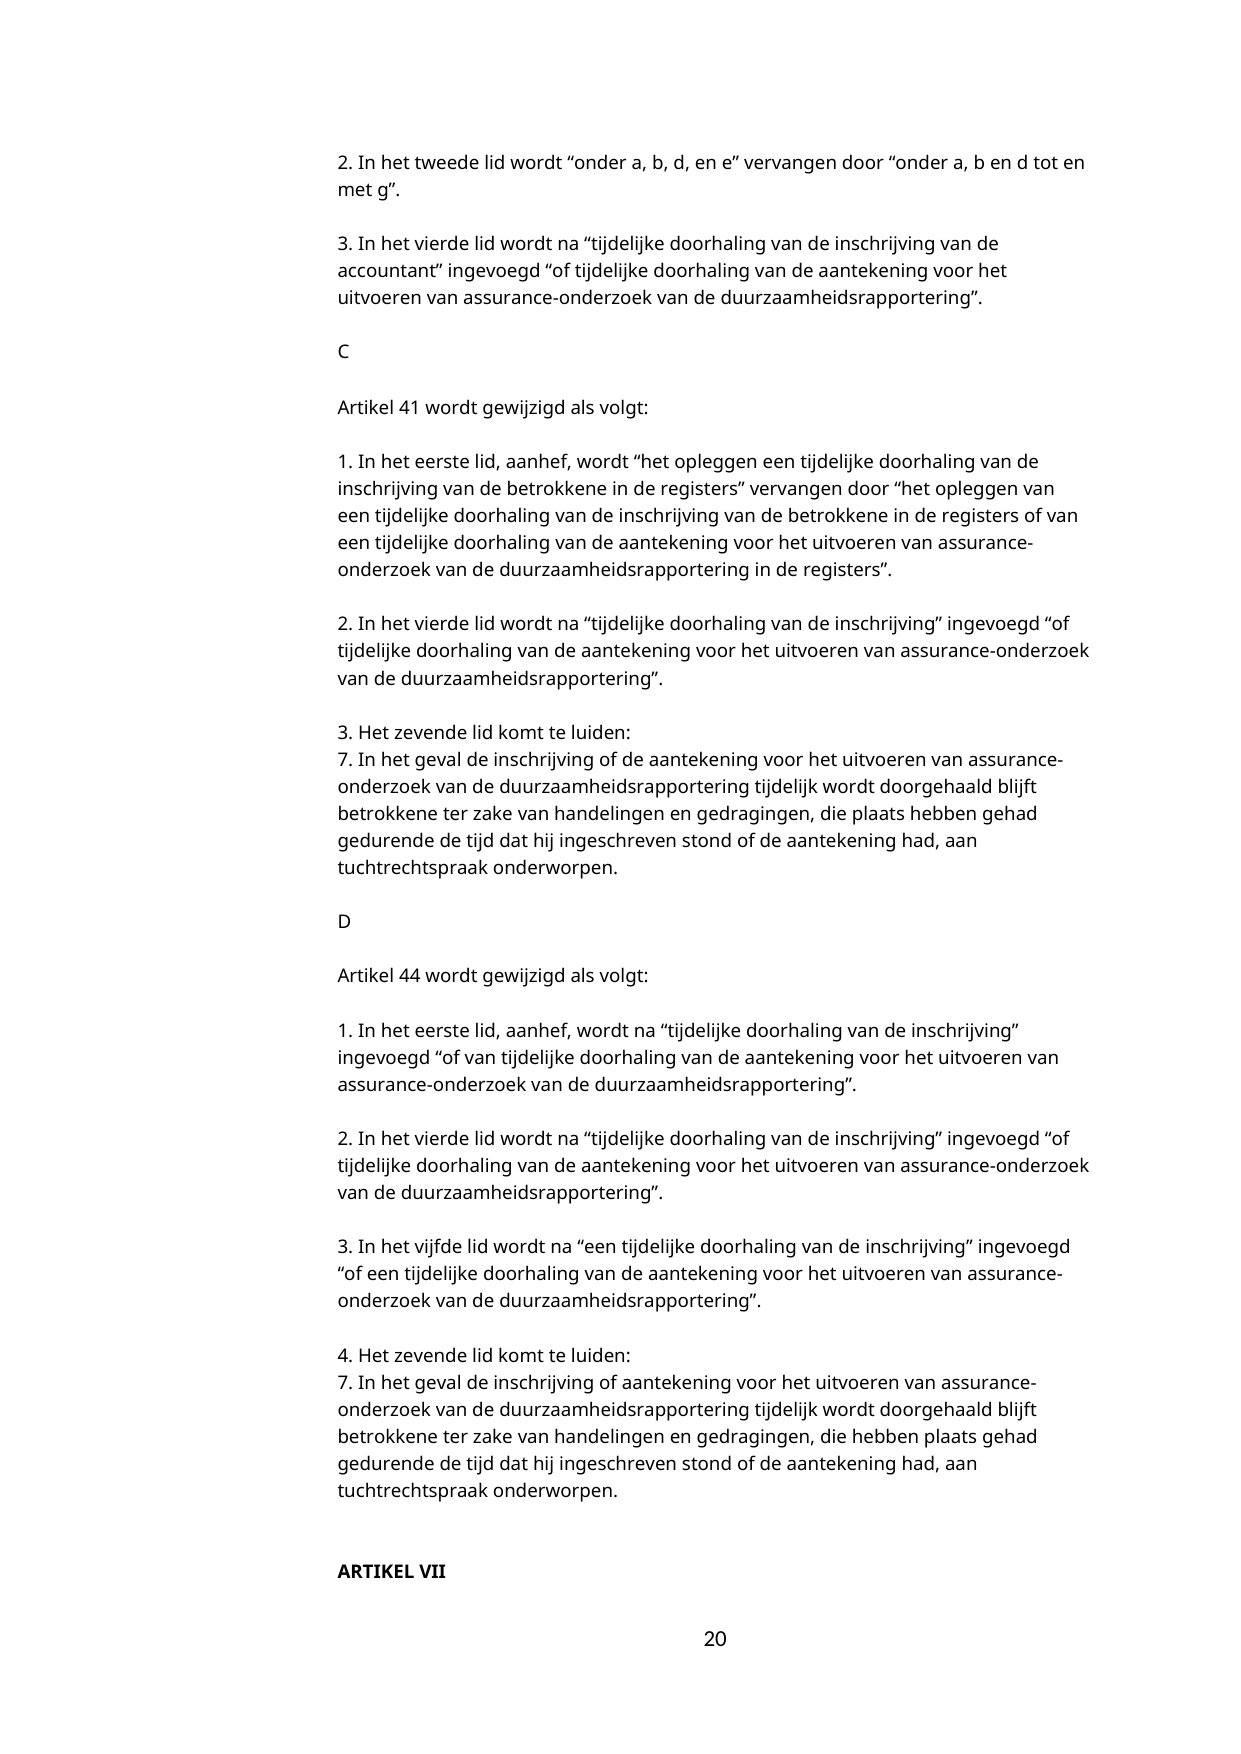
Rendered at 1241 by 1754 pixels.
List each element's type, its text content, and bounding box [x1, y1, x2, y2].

text ARTIKEL VII [337, 1557, 1092, 1584]
text 1. In het eerste lid, aanhef, wordt na “tijdelijke doorhaling van de inschrijving” ingevoegd “of van tijdelijke doorhaling van de aantekening voor het uitvoeren van assurance-onderzoek van de duurzaamheidsrapportering”. [337, 1015, 1092, 1097]
text 1. In het eerste lid, aanhef, wordt “het opleggen een tijdelijke doorhaling van de inschrijving van de betrokkene in de registers” vervangen door “het opleggen van een tijdelijke doorhaling van de inschrijving van de betrokkene in de registers of van een tijdelijke doorhaling van de aantekening voor het uitvoeren van assurance-onderzoek van de duurzaamheidsrapportering in de registers”. [337, 447, 1092, 582]
text 2. In het vierde lid wordt na “tijdelijke doorhaling van de inschrijving” ingevoegd “of tijdelijke doorhaling van de aantekening voor het uitvoeren van assurance-onderzoek van de duurzaamheidsrapportering”. [337, 1124, 1092, 1205]
text 2. In het tweede lid wordt “onder a, b, d, en e” vervangen door “onder a, b en d tot en met g”. [337, 148, 1092, 202]
text C [337, 337, 1092, 392]
text Artikel 41 wordt gewijzigd als volgt: [337, 392, 1092, 419]
text 3. In het vierde lid wordt na “tijdelijke doorhaling van de inschrijving van de accountant” ingevoegd “of tijdelijke doorhaling van de aantekening voor het uitvoeren van assurance-onderzoek van de duurzaamheidsrapportering”. [337, 229, 1092, 310]
text 2. In het vierde lid wordt na “tijdelijke doorhaling van de inschrijving” ingevoegd “of tijdelijke doorhaling van de aantekening voor het uitvoeren van assurance-onderzoek van de duurzaamheidsrapportering”. [337, 609, 1092, 690]
text 3. Het zevende lid komt te luiden: [337, 717, 1092, 744]
text Artikel 44 wordt gewijzigd als volgt: [337, 934, 1092, 988]
text 3. In het vijfde lid wordt na “een tijdelijke doorhaling van de inschrijving” ingevoegd “of een tijdelijke doorhaling van de aantekening voor het uitvoeren van assurance-onderzoek van de duurzaamheidsrapportering”. [337, 1232, 1092, 1313]
text 7. In het geval de inschrijving of de aantekening voor het uitvoeren van assurance-onderzoek van de duurzaamheidsrapportering tijdelijk wordt doorgehaald blijft betrokkene ter zake van handelingen en gedragingen, die plaats hebben gehad gedurende de tijd dat hij ingeschreven stond of de aantekening had, aan tuchtrechtspraak onderworpen. [337, 744, 1092, 880]
text 7. In het geval de inschrijving of aantekening voor het uitvoeren van assurance-onderzoek van de duurzaamheidsrapportering tijdelijk wordt doorgehaald blijft betrokkene ter zake van handelingen en gedragingen, die hebben plaats gehad gedurende de tijd dat hij ingeschreven stond of de aantekening had, aan tuchtrechtspraak onderworpen. [337, 1367, 1092, 1503]
text D [337, 907, 1092, 934]
text 4. Het zevende lid komt te luiden: [337, 1340, 1092, 1367]
